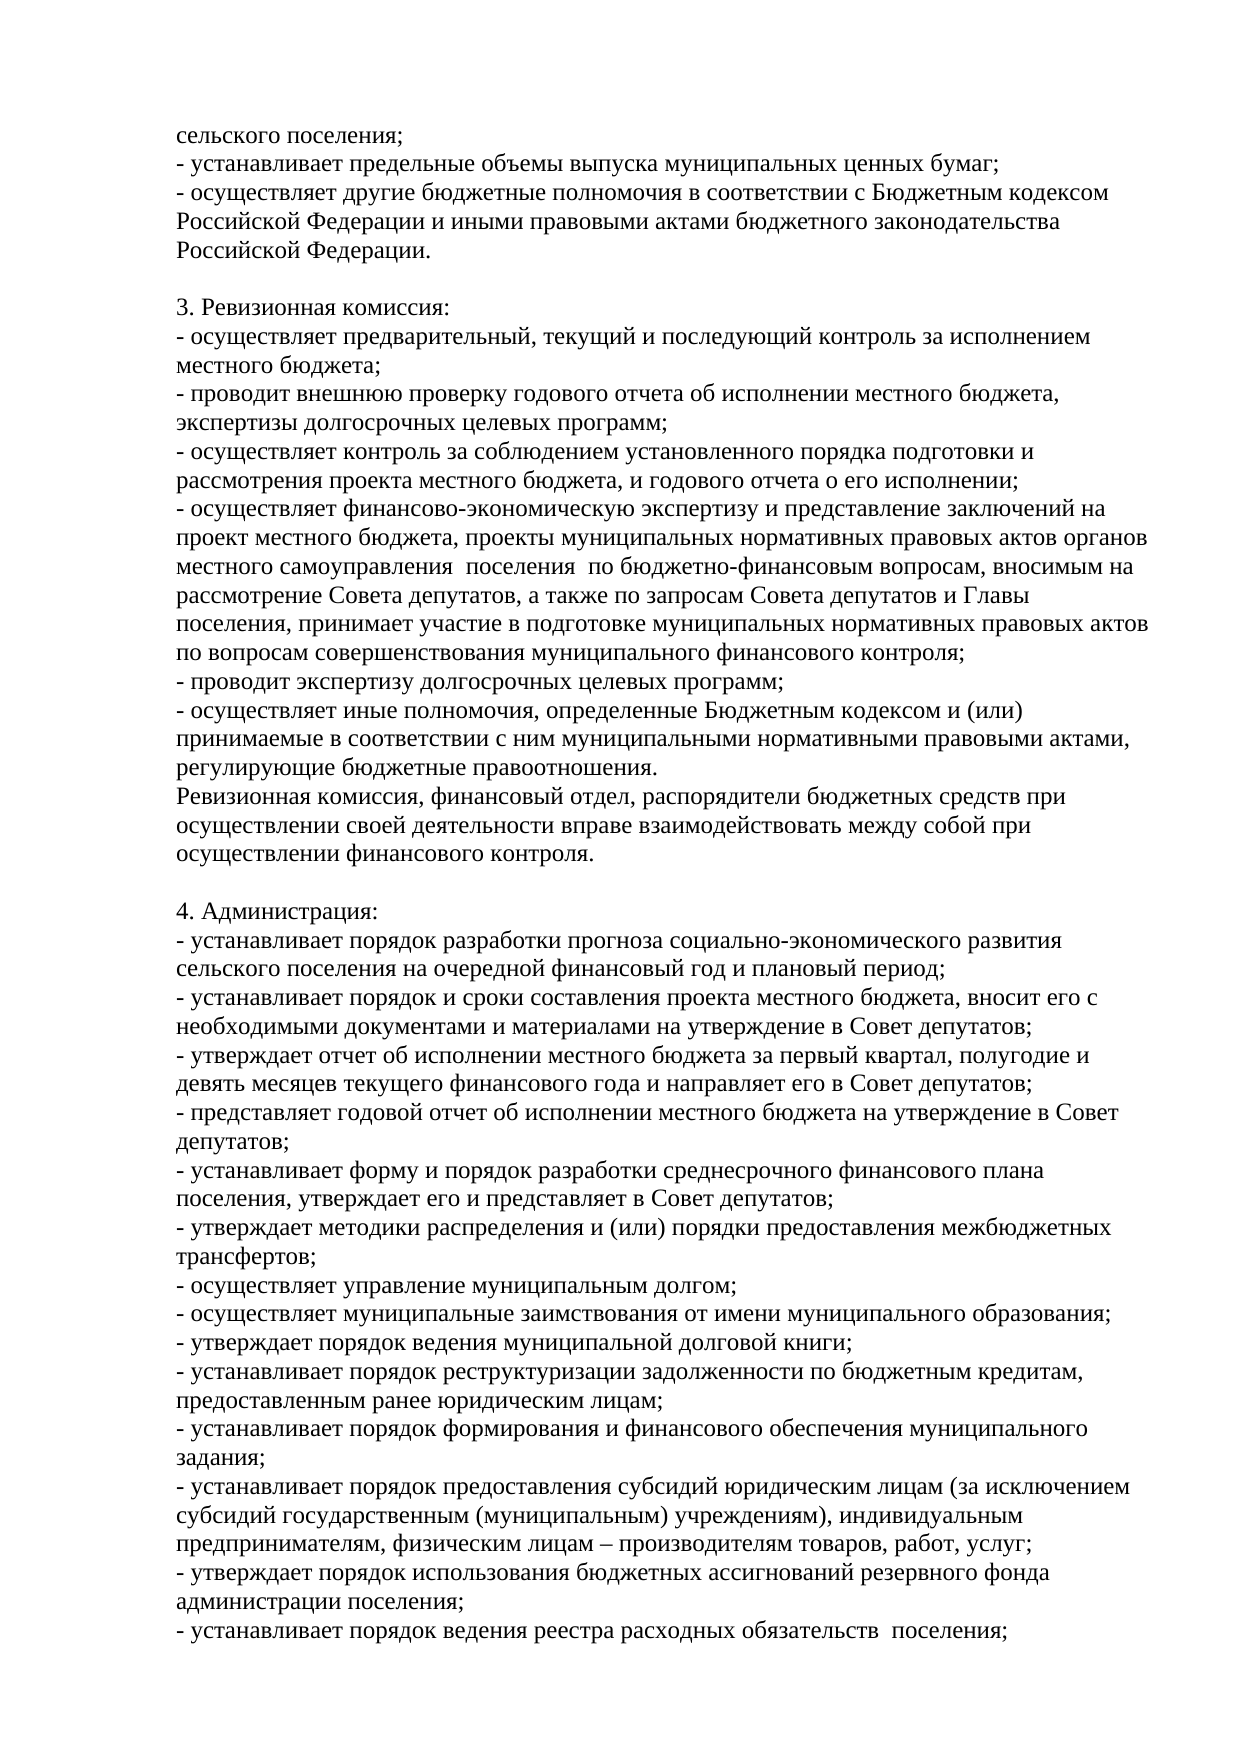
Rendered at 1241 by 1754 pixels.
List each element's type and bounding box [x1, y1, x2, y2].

table_header [174, 118, 1155, 1645]
